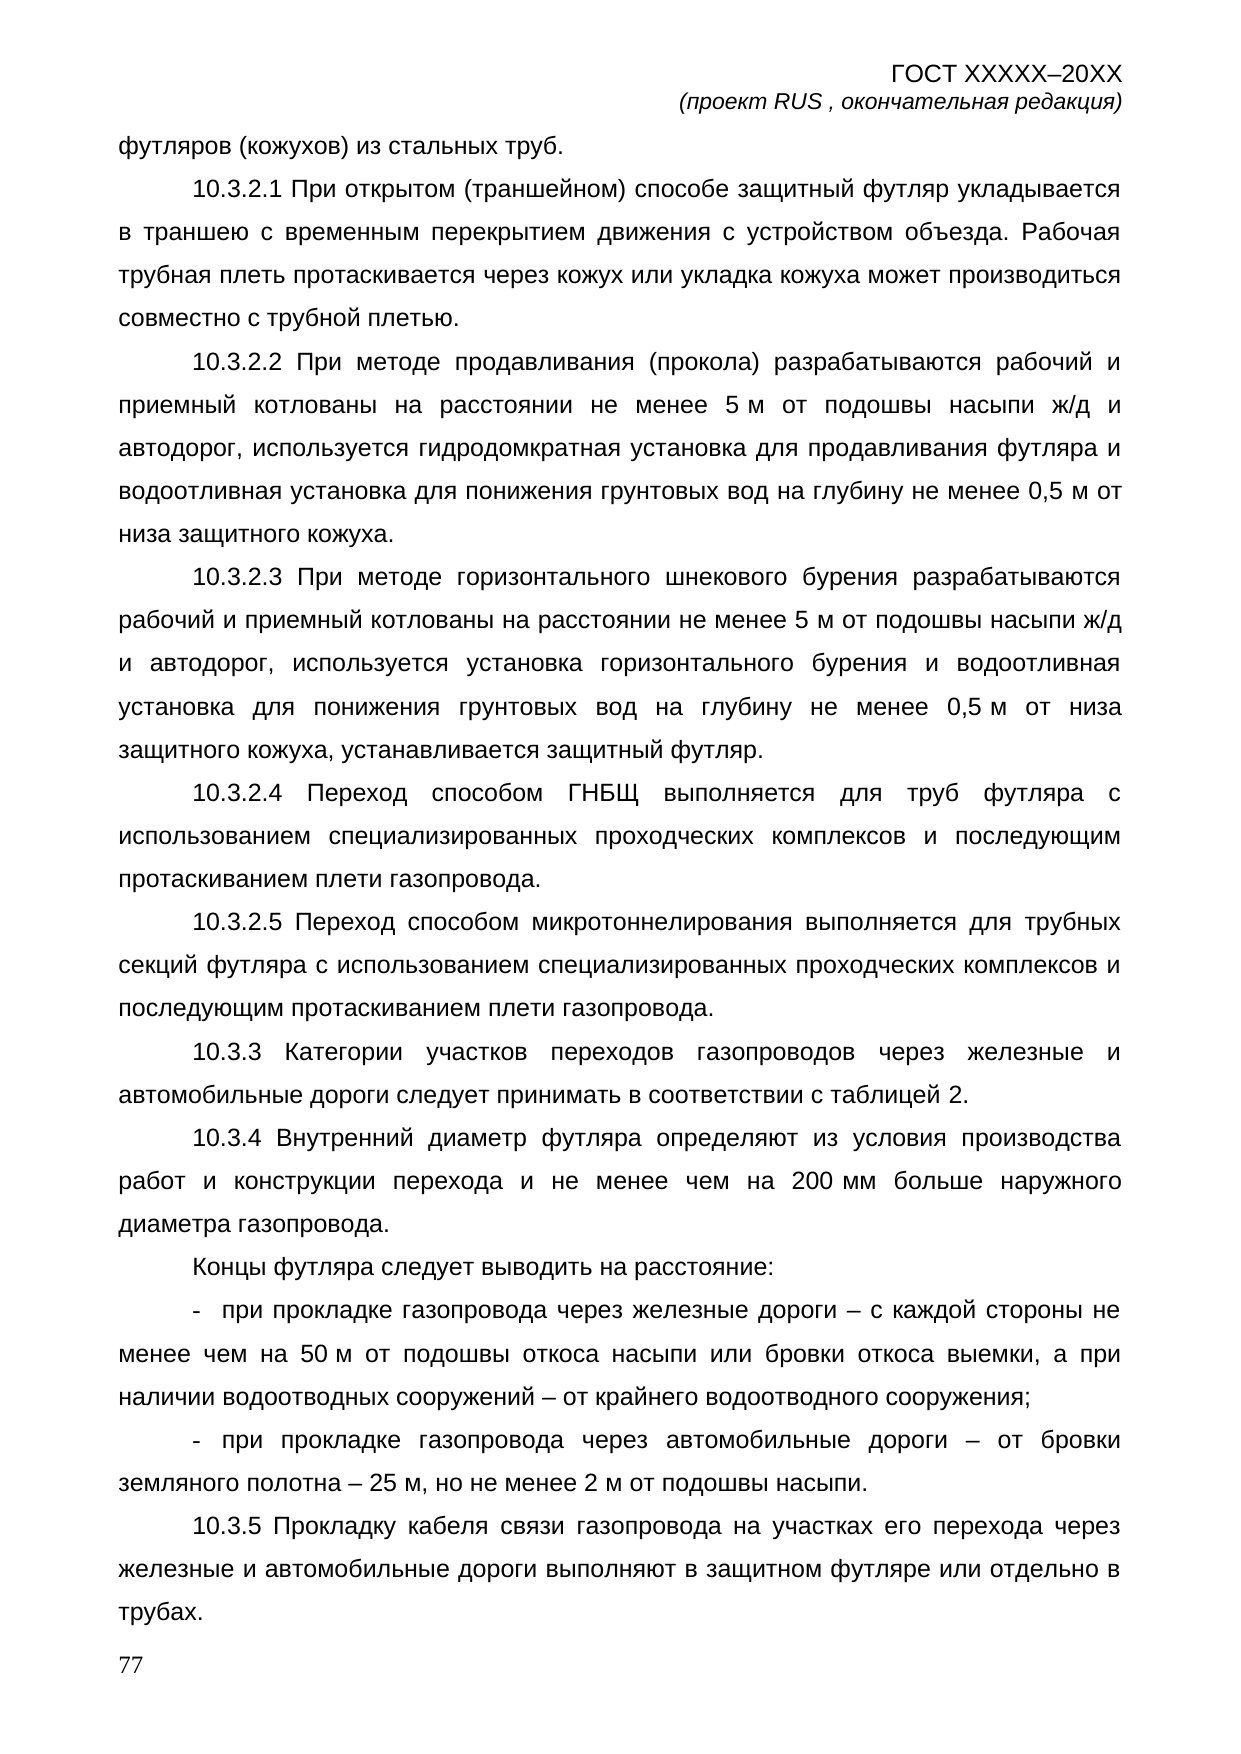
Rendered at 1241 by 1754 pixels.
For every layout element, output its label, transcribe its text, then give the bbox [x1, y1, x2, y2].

list при прокладке газопровода через железные дороги – с каждой стороны не менее чем на 50 м от подошвы откоса насыпи или бровки откоса выемки, а при наличии водоотводных сооружений – от крайнего водоотводного сооружения; [118, 1295, 1122, 1410]
text 10.3.2.5 Переход способом микротоннелирования выполняется для трубных секций футляра с использованием специализированных проходческих комплексов и последующим протаскиванием плети газопровода. [118, 907, 1122, 1022]
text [118, 131, 1122, 160]
list при прокладке газопровода через автомобильные дороги – от бровки земляного полотна – 25 м, но не менее 2 м от подошвы насыпи. [118, 1425, 1122, 1497]
text 10.3.5 Прокладку кабеля связи газопровода на участках его перехода через железные и автомобильные дороги выполняют в защитном футляре или отдельно в трубах. [118, 1511, 1122, 1626]
text 10.3.3 Категории участков переходов газопроводов через железные и автомобильные дороги следует принимать в соответствии с таблицей 2. [118, 1037, 1122, 1108]
text 10.3.2.4 Переход способом ГНБЩ выполняется для труб футляра с использованием специализированных проходческих комплексов и последующим протаскиванием плети газопровода. [118, 778, 1122, 893]
text 10.3.4 Внутренний диаметр футляра определяют из условия производства работ и конструкции перехода и не менее чем на 200 мм больше наружного диаметра газопровода. [118, 1123, 1122, 1238]
text 10.3.2.1 При открытом (траншейном) способе защитный футляр укладывается в траншею с временным перекрытием движения с устройством объезда. Рабочая трубная плеть протаскивается через кожух или укладка кожуха может производиться совместно с трубной плетью. [118, 174, 1122, 332]
text Концы футляра следует выводить на расстояние: [118, 1252, 1122, 1281]
text 10.3.2.3 При методе горизонтального шнекового бурения разрабатываются рабочий и приемный котлованы на расстоянии не менее 5 м от подошвы насыпи ж/д и автодорог, используется установка горизонтального бурения и водоотливная установка для понижения грунтовых вод на глубину не менее 0,5 м от низа защитного кожуха, устанавливается защитный футляр. [118, 562, 1122, 763]
text 10.3.2.2 При методе продавливания (прокола) разрабатываются рабочий и приемный котлованы на расстоянии не менее 5 м от подошвы насыпи ж/д и автодорог, используется гидродомкратная установка для продавливания футляра и водоотливная установка для понижения грунтовых вод на глубину не менее 0,5 м от низа защитного кожуха. [118, 347, 1122, 548]
